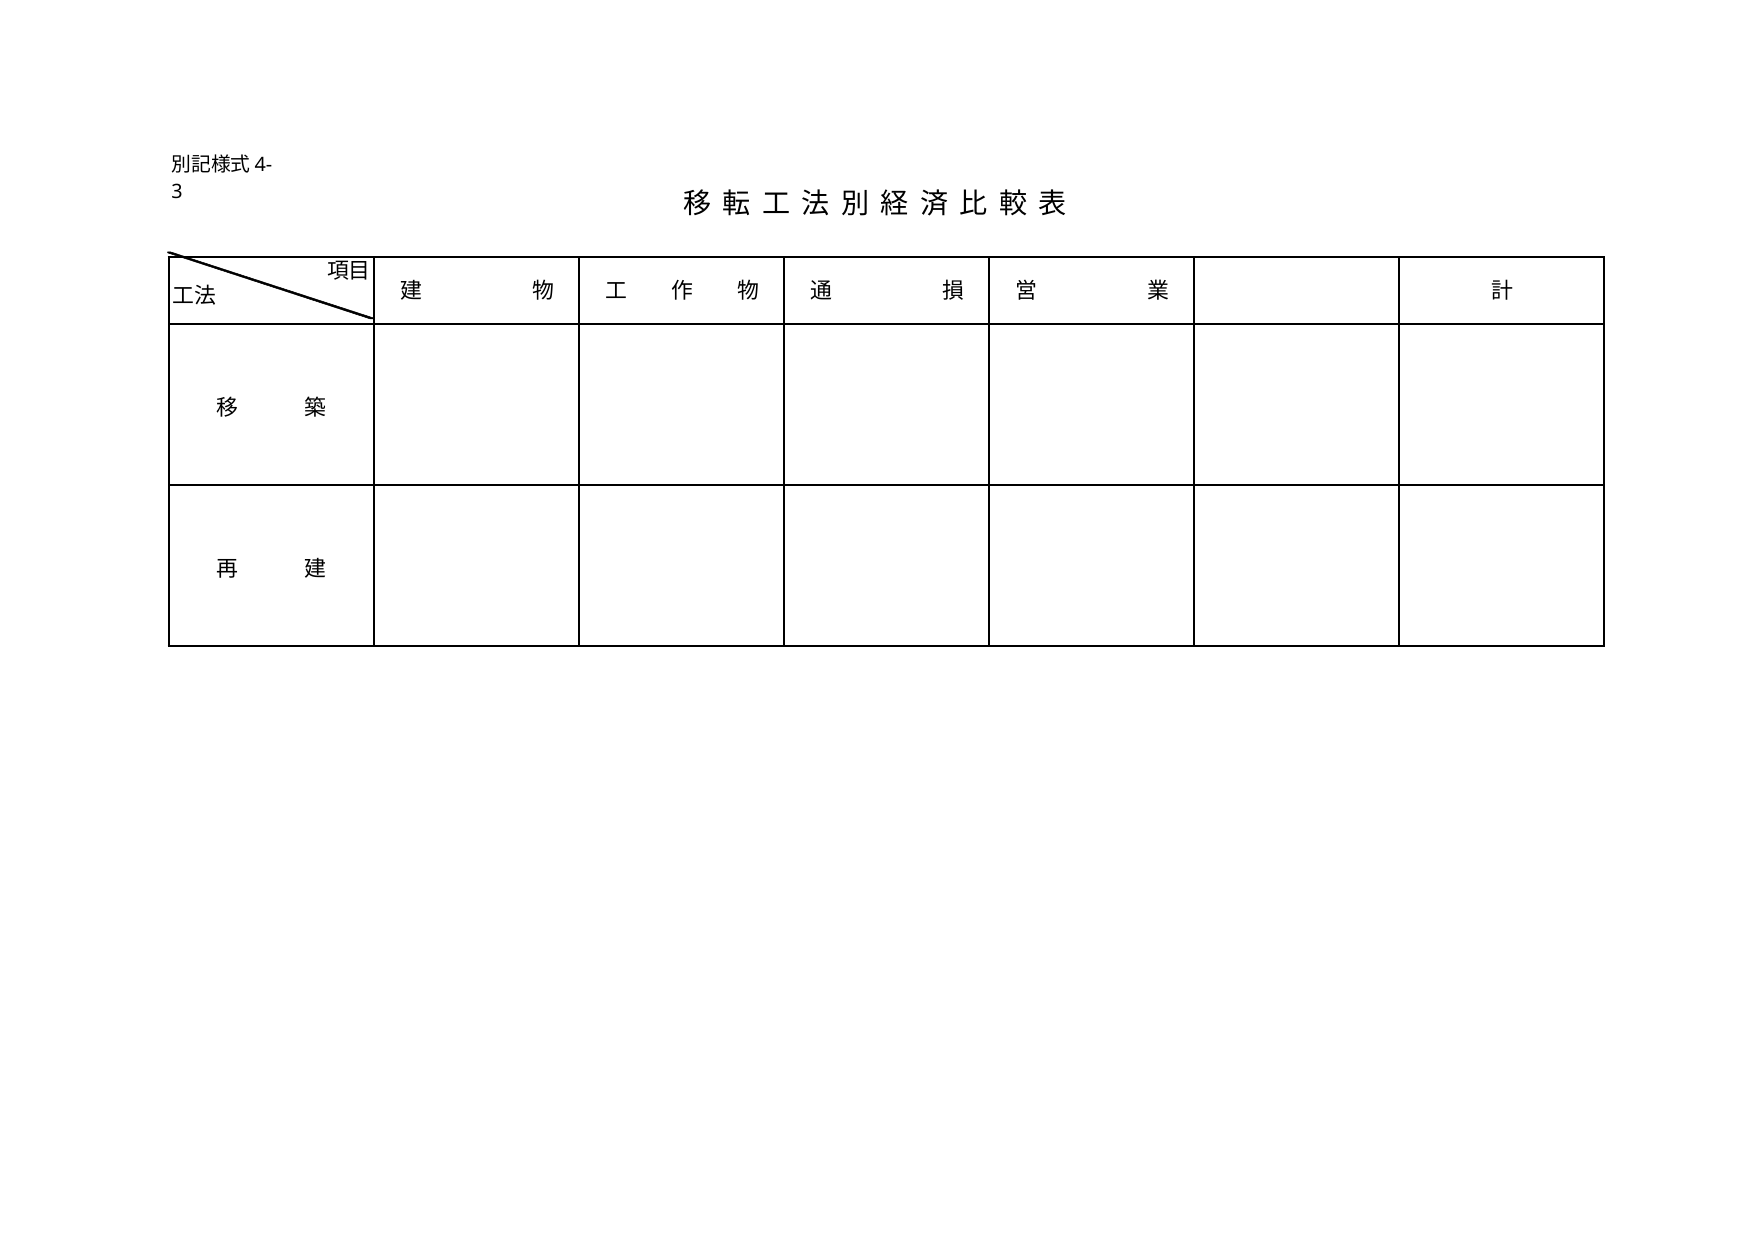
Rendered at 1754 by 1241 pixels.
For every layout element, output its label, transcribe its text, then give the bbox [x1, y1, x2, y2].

table_cell 再 建 [170, 486, 373, 644]
table_cell [990, 486, 1193, 644]
table_cell [990, 325, 1193, 483]
table_header 通 損 [785, 258, 988, 322]
table_header 建 物 [375, 258, 578, 322]
table_header 工 作 物 [580, 258, 783, 322]
table_cell [375, 486, 578, 644]
text 別記様式4-3 [171, 148, 281, 204]
table_cell [1400, 486, 1603, 644]
subtitle 移 転 工 法 別 経 済 比 較 表 [683, 181, 1614, 222]
table_header 計 [1400, 258, 1603, 322]
table_cell [1400, 325, 1603, 483]
table_header 項目 工法 [170, 258, 373, 322]
table_cell [785, 325, 988, 483]
table_cell [580, 486, 783, 644]
table_cell [1195, 486, 1398, 644]
table_header 営 業 [990, 258, 1193, 322]
table_cell [785, 486, 988, 644]
table_cell [375, 325, 578, 483]
table_cell [580, 325, 783, 483]
table_header [1195, 258, 1398, 322]
table_cell [1195, 325, 1398, 483]
table_cell 移 築 [170, 325, 373, 483]
